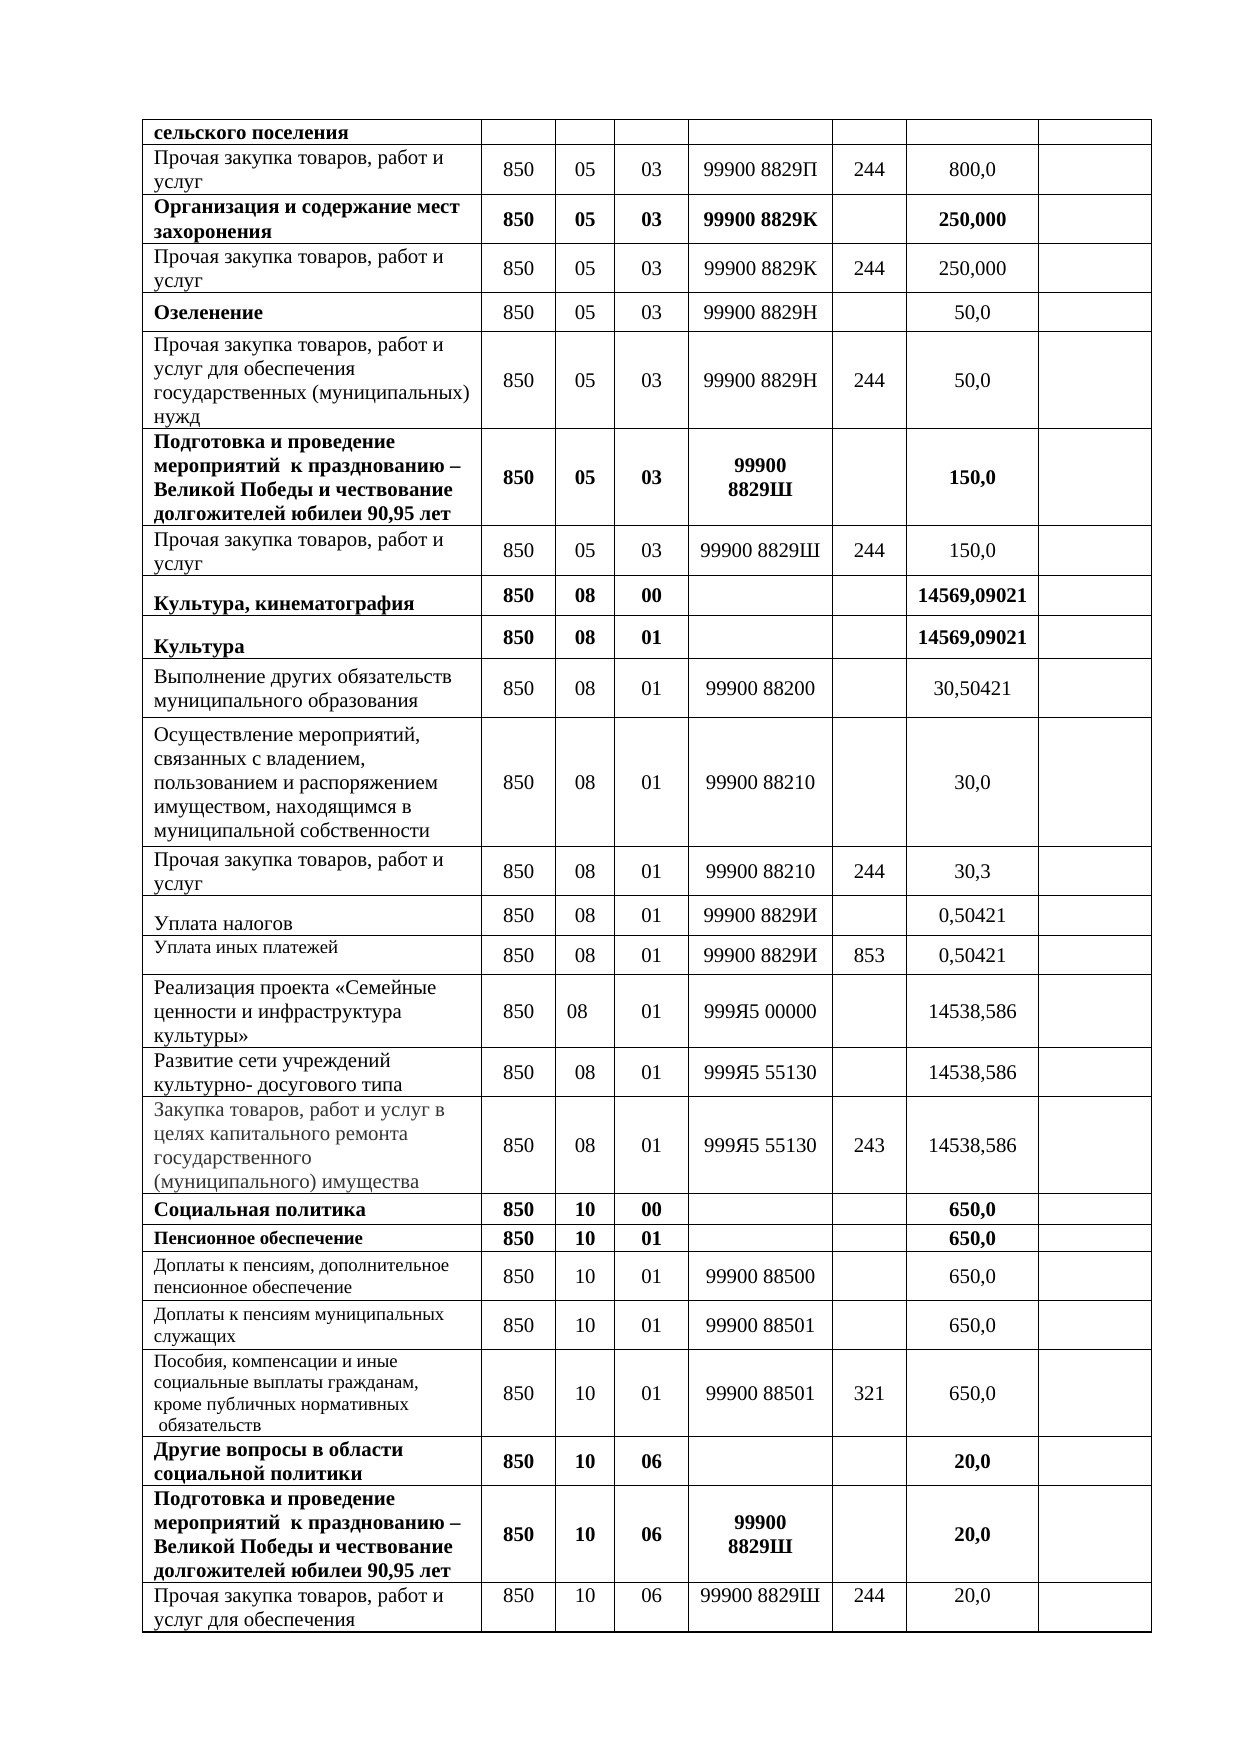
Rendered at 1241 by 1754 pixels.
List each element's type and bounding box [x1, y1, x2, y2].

table_cell [74, 118, 1152, 1632]
